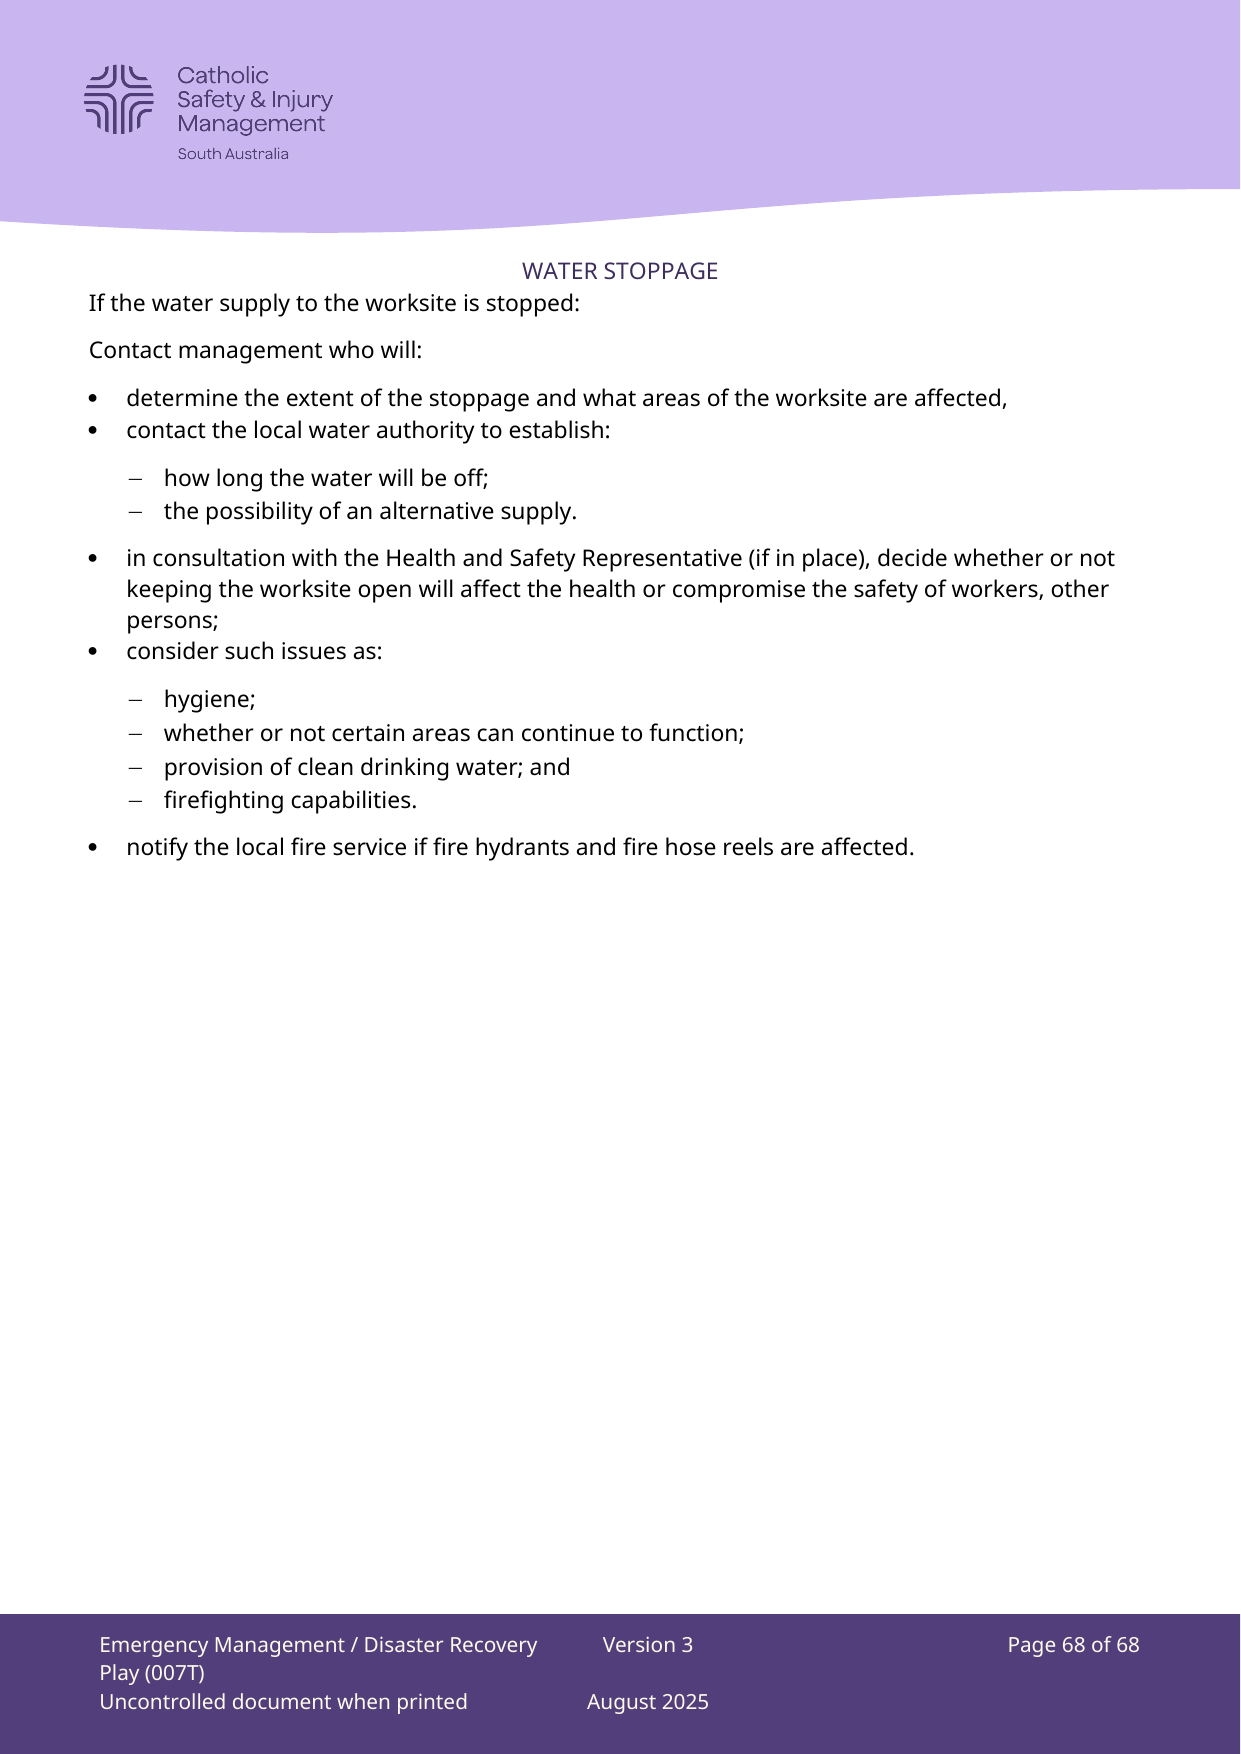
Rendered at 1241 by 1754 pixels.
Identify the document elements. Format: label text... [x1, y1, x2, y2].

list how long the water will be off; [126, 461, 1152, 493]
list the possibility of an alternative supply. [126, 495, 1152, 526]
picture [59, 39, 361, 187]
list firefighting capabilities. [126, 784, 1152, 816]
list notify the local fire service if fire hydrants and fire hose reels are affected. [89, 831, 1152, 862]
list contact the local water authority to establish: [89, 413, 1152, 445]
subtitle WATER STOPPAGE [89, 255, 1152, 286]
list in consultation with the Health and Safety Representative (if in place), decide whether or not keeping the worksite open will affect the health or compromise the safety of workers, other persons; [89, 541, 1152, 635]
list whether or not certain areas can continue to function; [126, 717, 1152, 748]
list consider such issues as: [89, 635, 1152, 666]
text If the water supply to the worksite is stopped: [89, 286, 1152, 318]
list determine the extent of the stoppage and what areas of the worksite are affected, [89, 382, 1152, 413]
text Contact management who will: [89, 334, 1152, 366]
list hygiene; [126, 683, 1152, 714]
list provision of clean drinking water; and [126, 751, 1152, 782]
